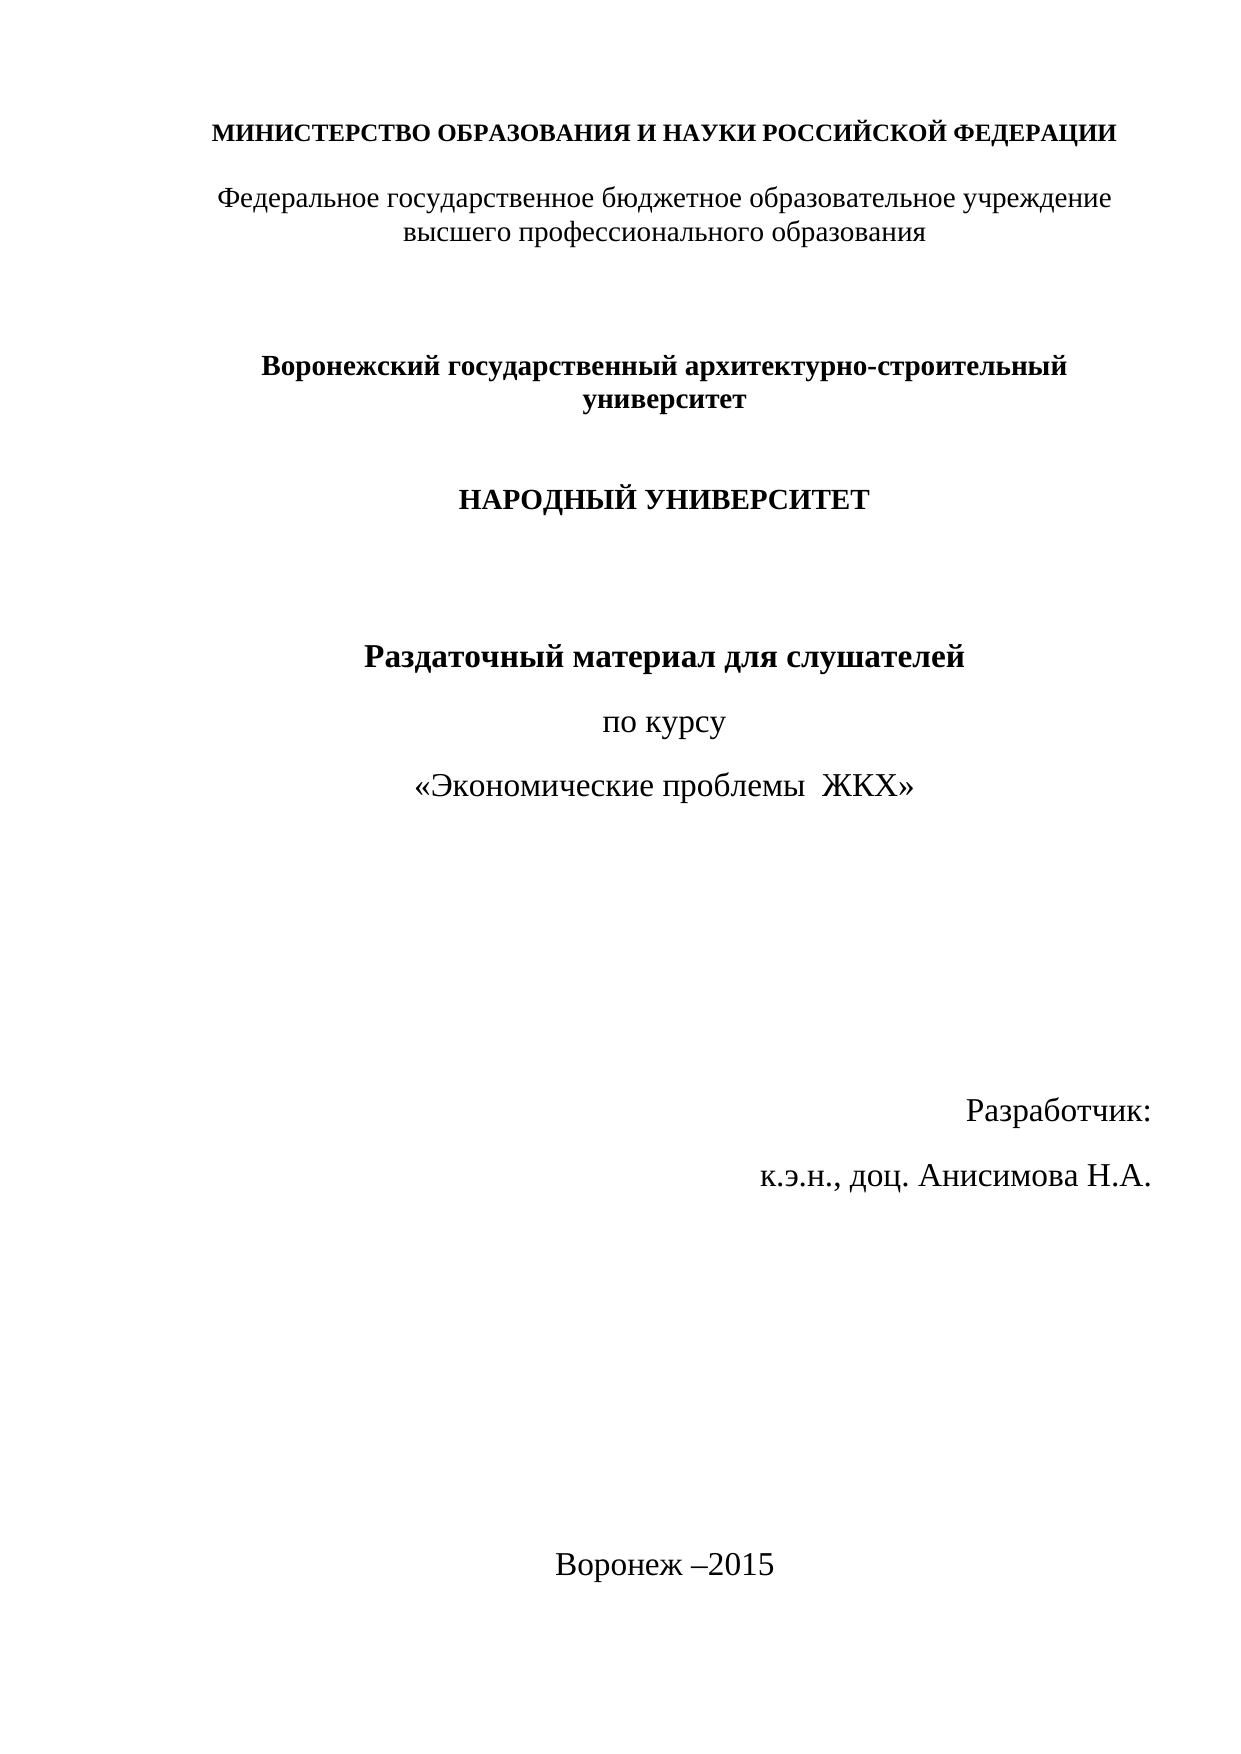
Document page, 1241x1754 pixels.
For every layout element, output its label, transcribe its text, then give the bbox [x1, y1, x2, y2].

text Воронежский государственный архитектурно-строительный университет [177, 348, 1152, 415]
text Федеральное государственное бюджетное образовательное учреждение [177, 180, 1152, 214]
text Раздаточный материал для слушателей [177, 636, 1152, 674]
text НАРОДНЫЙ УНИВЕРСИТЕТ [177, 482, 1152, 516]
text к.э.н., доц. Анисимова Н.А. [177, 1155, 1152, 1193]
text МИНИСТЕРСТВО ОБРАЗОВАНИЯ И НАУКИ РОССИЙСКОЙ ФЕДЕРАЦИИ [177, 118, 1152, 147]
text Воронеж –2015 [177, 1544, 1152, 1583]
text по курсу [177, 701, 1152, 739]
text Разработчик: [177, 1090, 1152, 1128]
text высшего профессионального образования [177, 214, 1152, 247]
text «Экономические проблемы ЖКХ» [177, 766, 1152, 804]
